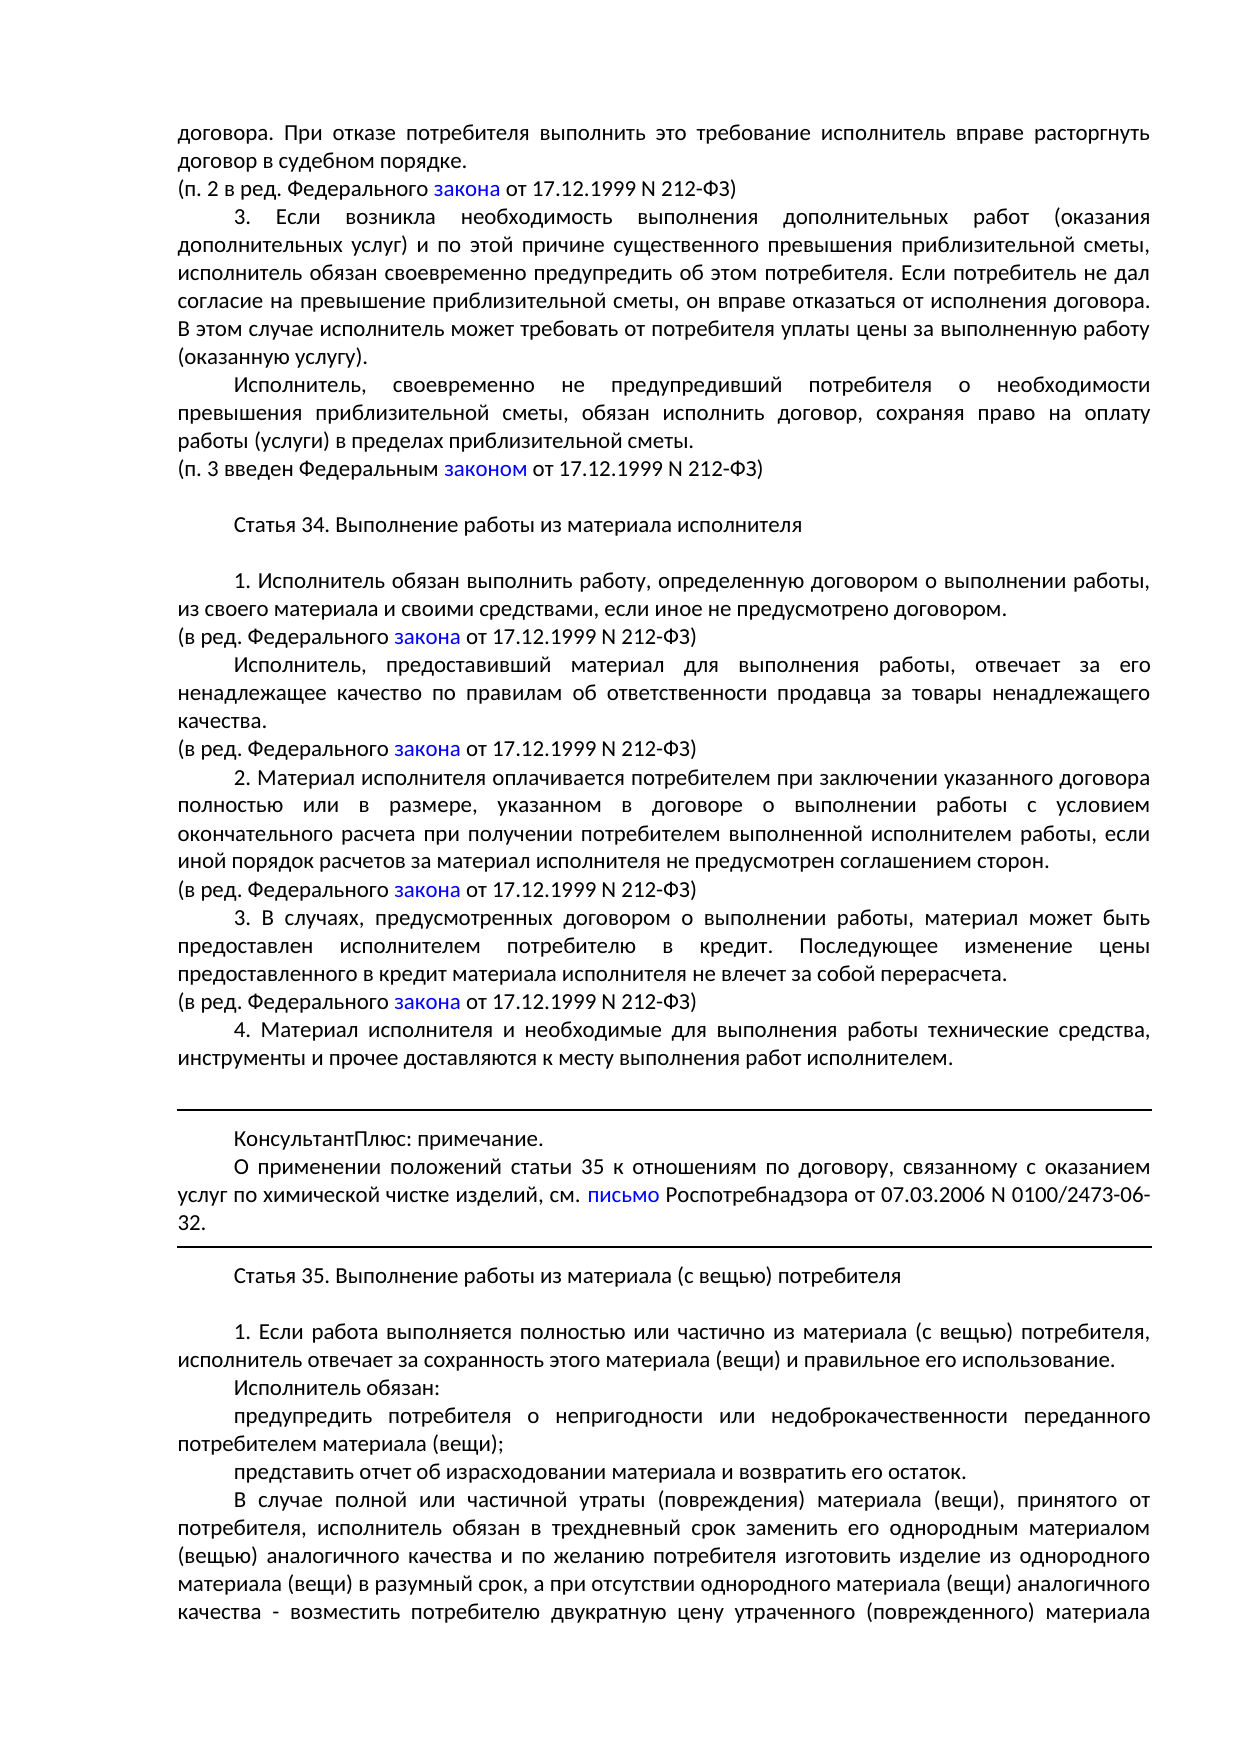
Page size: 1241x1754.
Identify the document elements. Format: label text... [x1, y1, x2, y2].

text предупредить потребителя о непригодности или недоброкачественности переданного потребителем материала (вещи); [177, 1401, 1152, 1457]
text 3. Если возникла необходимость выполнения дополнительных работ (оказания дополнительных услуг) и по этой причине существенного превышения приблизительной сметы, исполнитель обязан своевременно предупредить об этом потребителя. Если потребитель не дал согласие на превышение приблизительной сметы, он вправе отказаться от исполнения договора. В этом случае исполнитель может требовать от потребителя уплаты цены за выполненную работу (оказанную услугу). [177, 202, 1152, 370]
text Статья 34. Выполнение работы из материала исполнителя [177, 510, 1152, 538]
text Исполнитель обязан: [177, 1373, 1152, 1401]
text 1. Если работа выполняется полностью или частично из материала (с вещью) потребителя, исполнитель отвечает за сохранность этого материала (вещи) и правильное его использование. [177, 1317, 1152, 1373]
text КонсультантПлюс: примечание. [177, 1124, 1152, 1152]
text представить отчет об израсходовании материала и возвратить его остаток. [177, 1457, 1152, 1485]
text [177, 1485, 1152, 1625]
text Статья 35. Выполнение работы из материала (с вещью) потребителя [177, 1261, 1152, 1289]
text (в ред. Федерального закона от 17.12.1999 N 212-ФЗ) [177, 987, 1152, 1015]
text 3. В случаях, предусмотренных договором о выполнении работы, материал может быть предоставлен исполнителем потребителю в кредит. Последующее изменение цены предоставленного в кредит материала исполнителя не влечет за собой перерасчета. [177, 903, 1152, 987]
text 1. Исполнитель обязан выполнить работу, определенную договором о выполнении работы, из своего материала и своими средствами, если иное не предусмотрено договором. [177, 566, 1152, 622]
text (п. 2 в ред. Федерального закона от 17.12.1999 N 212-ФЗ) [177, 174, 1152, 202]
text (в ред. Федерального закона от 17.12.1999 N 212-ФЗ) [177, 734, 1152, 763]
text (в ред. Федерального закона от 17.12.1999 N 212-ФЗ) [177, 875, 1152, 903]
text 2. Материал исполнителя оплачивается потребителем при заключении указанного договора полностью или в размере, указанном в договоре о выполнении работы с условием окончательного расчета при получении потребителем выполненной исполнителем работы, если иной порядок расчетов за материал исполнителя не предусмотрен соглашением сторон. [177, 763, 1152, 875]
text (в ред. Федерального закона от 17.12.1999 N 212-ФЗ) [177, 622, 1152, 651]
text Исполнитель, предоставивший материал для выполнения работы, отвечает за его ненадлежащее качество по правилам об ответственности продавца за товары ненадлежащего качества. [177, 651, 1152, 734]
text (п. 3 введен Федеральным законом от 17.12.1999 N 212-ФЗ) [177, 454, 1152, 482]
text Исполнитель, своевременно не предупредивший потребителя о необходимости превышения приблизительной сметы, обязан исполнить договор, сохраняя право на оплату работы (услуги) в пределах приблизительной сметы. [177, 370, 1152, 454]
text О применении положений статьи 35 к отношениям по договору, связанному с оказанием услуг по химической чистке изделий, см. письмо Роспотребнадзора от 07.03.2006 N 0100/2473-06-32. [177, 1152, 1152, 1236]
text 4. Материал исполнителя и необходимые для выполнения работы технические средства, инструменты и прочее доставляются к месту выполнения работ исполнителем. [177, 1015, 1152, 1071]
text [177, 118, 1152, 174]
